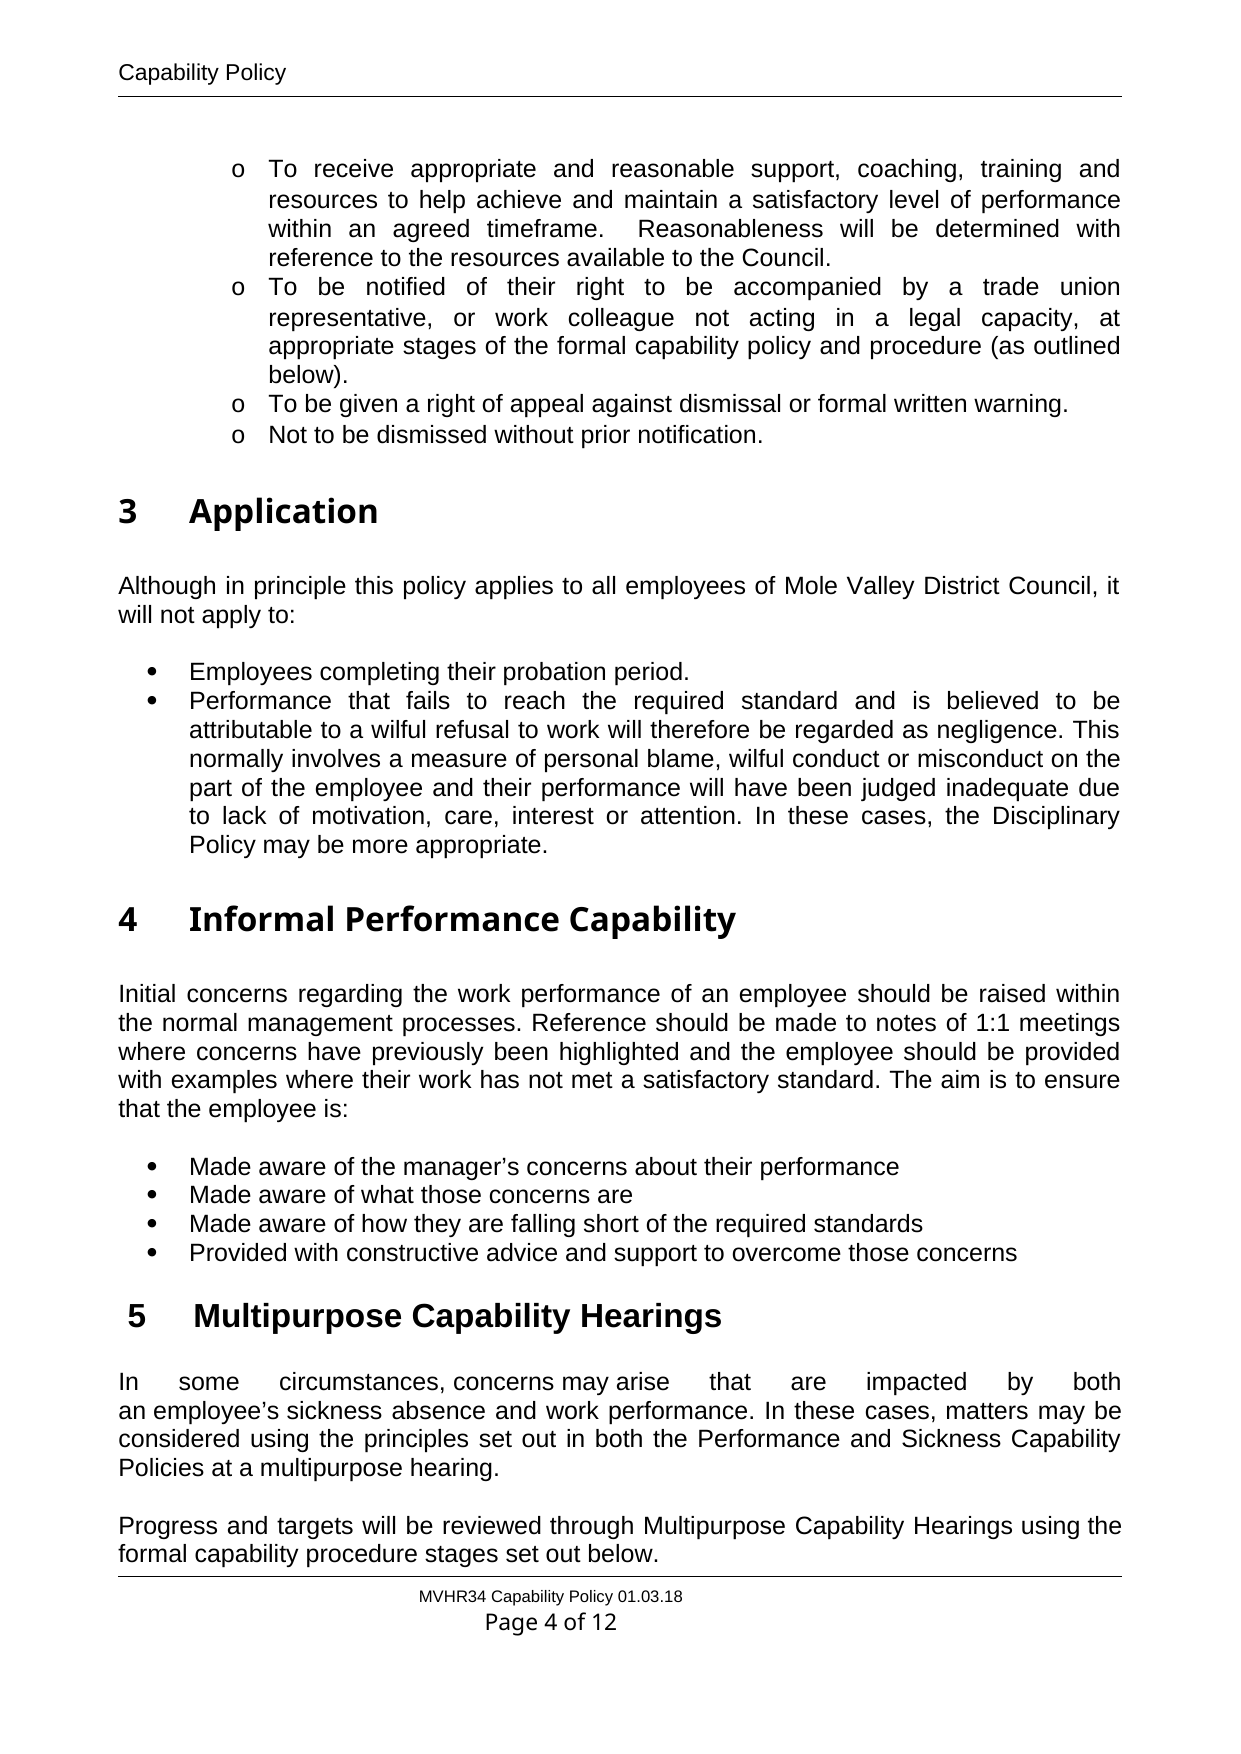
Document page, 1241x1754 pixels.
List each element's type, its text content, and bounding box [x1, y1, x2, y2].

subtitle 4 Informal Performance Capability [118, 896, 1122, 942]
list To be given a right of appeal against dismissal or formal written warning. [231, 389, 1122, 420]
list To receive appropriate and reasonable support, coaching, training and resources to help achieve and maintain a satisfactory level of performance within an agreed timeframe. Reasonableness will be determined with reference to the resources available to the Council. [231, 154, 1122, 272]
list Employees completing their probation period. [148, 657, 1122, 686]
list Made aware of how they are falling short of the required standards [148, 1209, 1122, 1238]
list Not to be dismissed without prior notification. [231, 420, 1122, 451]
text Progress and targets will be reviewed through Multipurpose Capability Hearings using the formal capability procedure stages set out below. [118, 1511, 1122, 1568]
subtitle 3 Application [118, 488, 1122, 533]
text 5 Multipurpose Capability Hearings [118, 1296, 1122, 1335]
list Made aware of the manager’s concerns about their performance [148, 1152, 1122, 1181]
text Initial concerns regarding the work performance of an employee should be raised within the normal management processes. Reference should be made to notes of 1:1 meetings where concerns have previously been highlighted and the employee should be provided with examples where their work has not met a satisfactory standard. The aim is to ensure that the employee is: [118, 979, 1122, 1123]
list Performance that fails to reach the required standard and is believed to be attributable to a wilful refusal to work will therefore be regarded as negligence. This normally involves a measure of personal blame, wilful conduct or misconduct on the part of the employee and their performance will have been judged inadequate due to lack of motivation, care, interest or attention. In these cases, the Disciplinary Policy may be more appropriate. [148, 686, 1122, 859]
text Although in principle this policy applies to all employees of Mole Valley District Council, it will not apply to: [118, 571, 1122, 628]
list Made aware of what those concerns are [148, 1181, 1122, 1209]
list To be notified of their right to be accompanied by a trade union representative, or work colleague not acting in a legal capacity, at appropriate stages of the formal capability policy and procedure (as outlined below). [231, 272, 1122, 389]
text In some circumstances, concerns may arise that are impacted by both an employee’s sickness absence and work performance. In these cases, matters may be considered using the principles set out in both the Performance and Sickness Capability Policies at a multipurpose hearing. [118, 1367, 1122, 1482]
list Provided with constructive advice and support to overcome those concerns [148, 1238, 1122, 1267]
